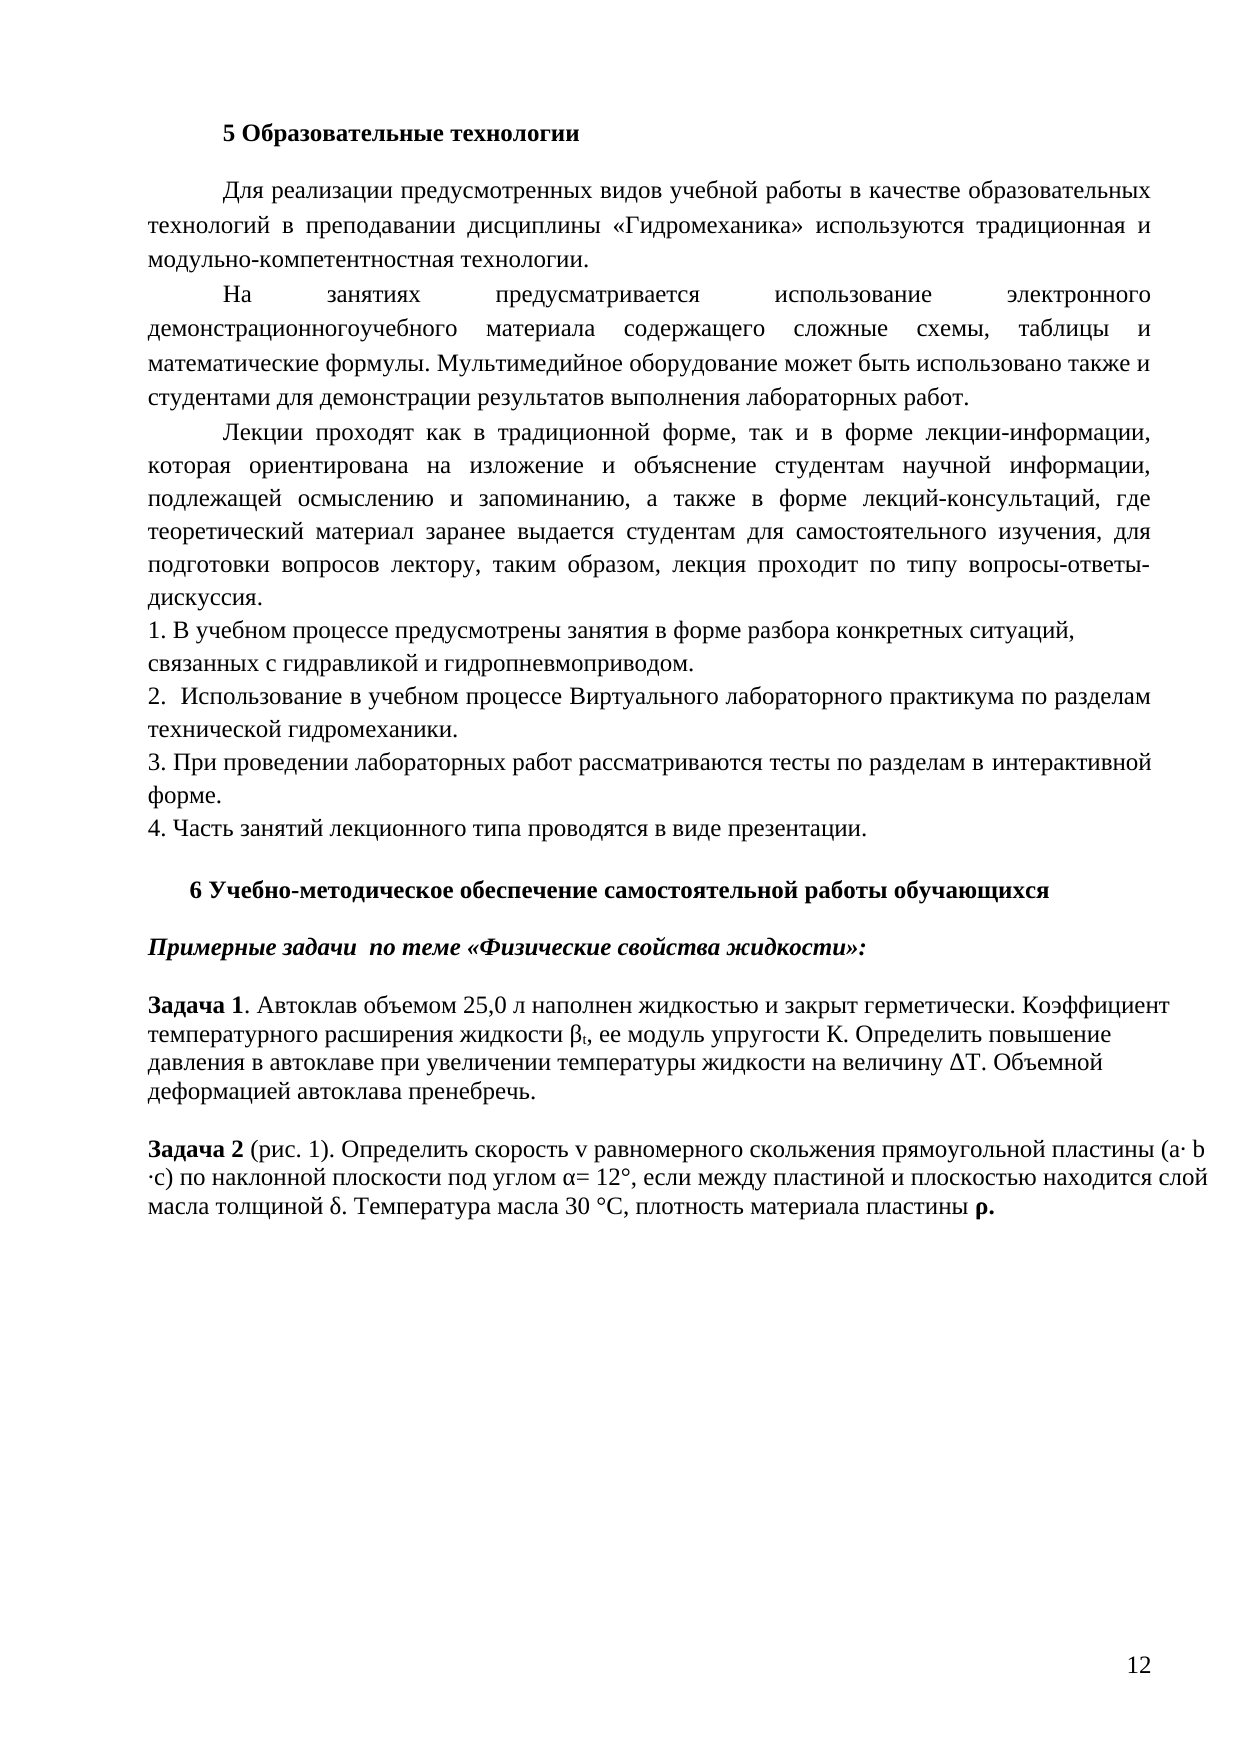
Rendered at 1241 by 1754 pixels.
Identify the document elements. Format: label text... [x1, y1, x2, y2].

text 2. Использование в учебном процессе Виртуального лабораторного практикума по разделам технической гидромеханики. [148, 681, 1152, 743]
text Примерные задачи по теме «Физические свойства жидкости»: [148, 932, 1152, 961]
text На занятиях предусматривается использование электронного демонстрационногоучебного материала содержащего сложные схемы, таблицы и математические формулы. Мультимедийное оборудование может быть использовано также и студентами для демонстрации результатов выполнения лабораторных работ. [148, 279, 1152, 411]
text Для реализации предусмотренных видов учебной работы в качестве образовательных технологий в преподавании дисциплины «Гидромеханика» используются традиционная и модульно-компетентностная технологии. [148, 176, 1152, 273]
text 3. При проведении лабораторных работ рассматриваются тесты по разделам в интерактивной форме. [148, 747, 1152, 809]
text Задача 1. Автоклав объемом 25,0 л наполнен жидкостью и закрыт герметически. Коэффициент температурного расширения жидкости βt, ее модуль упругости К. Определить повышение давления в автоклаве при увеличении температуры жидкости на величину ΔТ. Объемной деформацией автоклава пренебречь. [148, 990, 1215, 1105]
text 4. Часть занятий лекционного типа проводятся в виде презентации. [148, 813, 1152, 842]
text Задача 2 (рис. 1). Определить скорость v равномерного скольжения прямоугольной пластины (а∙ b ∙с) по наклонной плоскости под углом α= 12°, если между пластиной и плоскостью находится слой масла толщиной δ. Температура масла 30 °С, плотность материала пластины ρ. [148, 1134, 1215, 1220]
text 1. В учебном процессе предусмотрены занятия в форме разбора конкретных ситуаций, связанных с гидравликой и гидропневмоприводом. [148, 615, 1152, 677]
text Лекции проходят как в традиционной форме, так и в форме лекции-информации, которая ориентирована на изложение и объяснение студентам научной информации, подлежащей осмыслению и запоминанию, а также в форме лекций-консультаций, где теоретический материал заранее выдается студентам для самостоятельного изучения, для подготовки вопросов лектору, таким образом, лекция проходит по типу вопросы-ответы-дискуссия. [148, 417, 1152, 611]
text 5 Образовательные технологии [148, 118, 1152, 147]
subtitle 6 Учебно-методическое обеспечение самостоятельной работы обучающихся [148, 875, 1152, 904]
